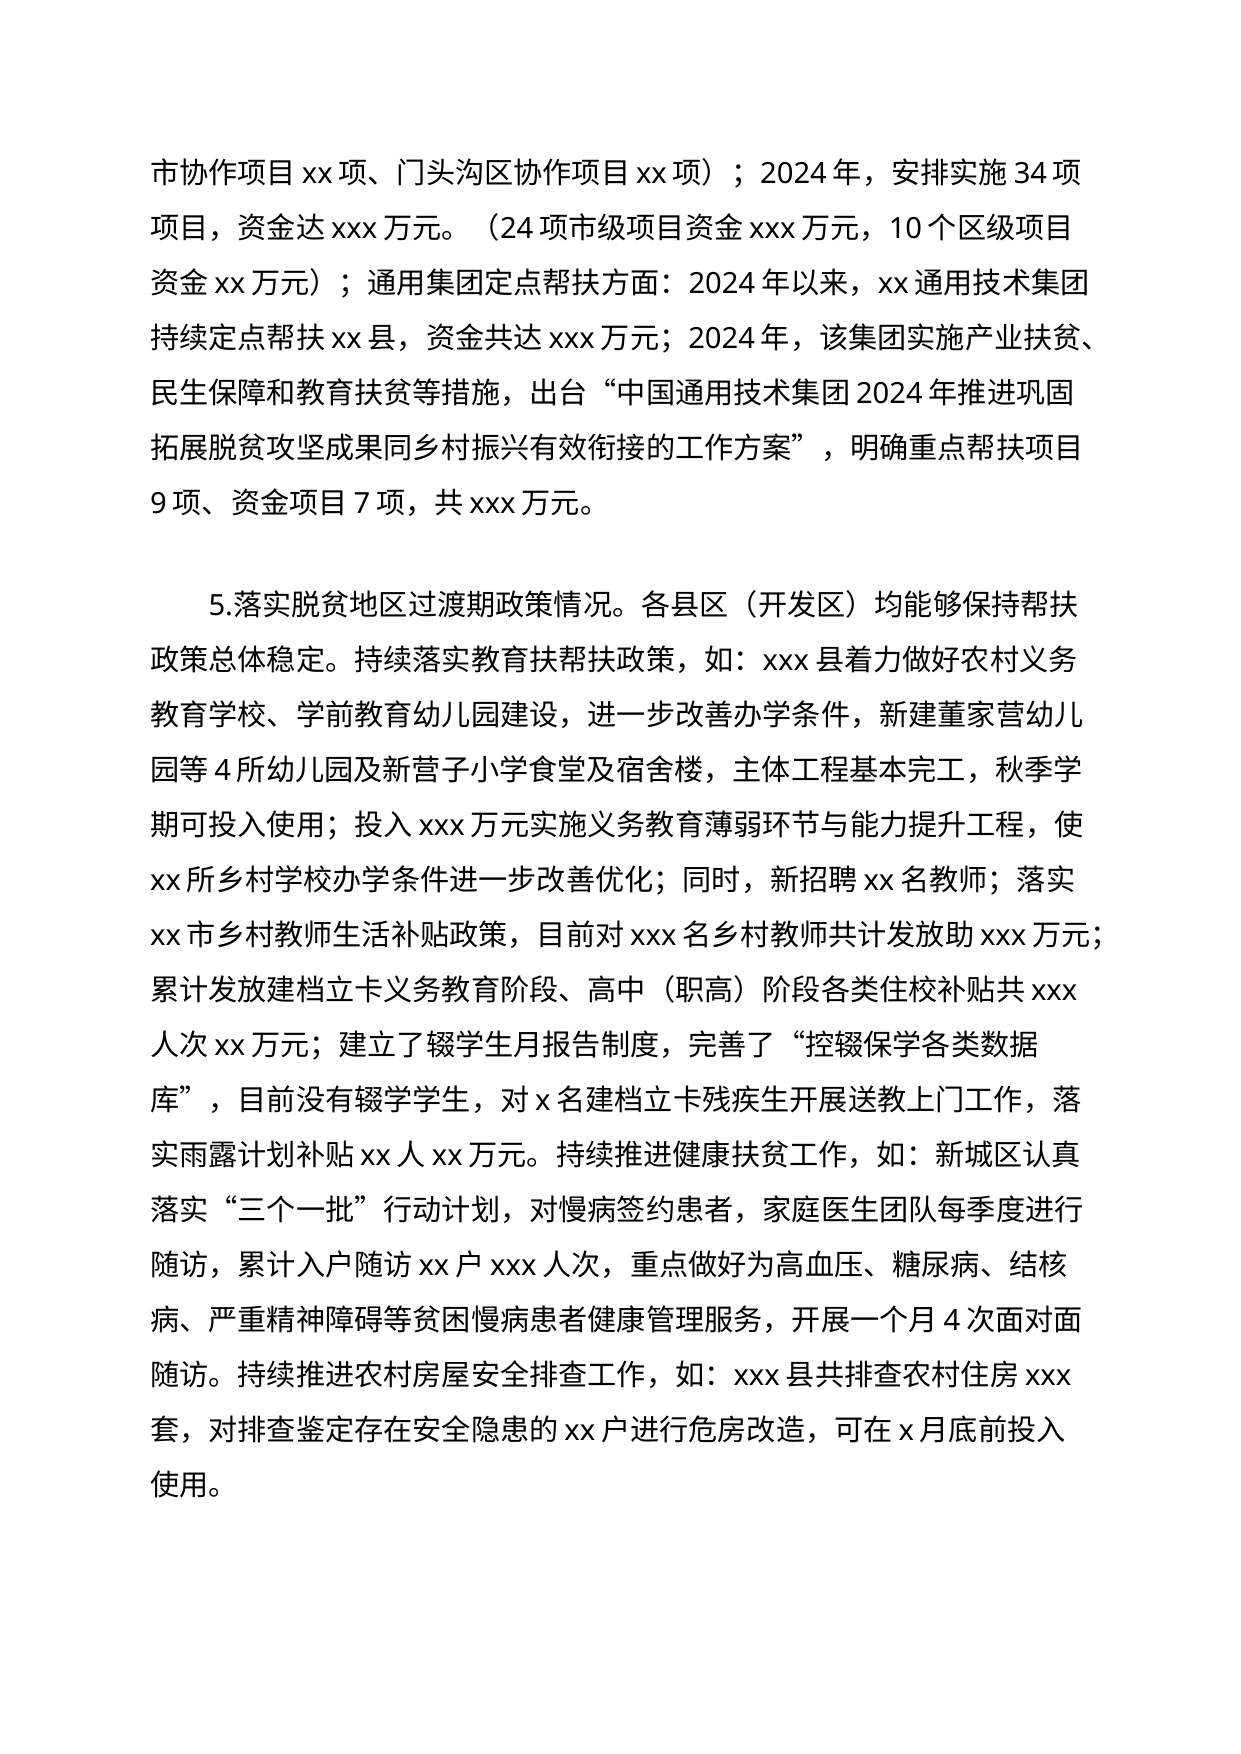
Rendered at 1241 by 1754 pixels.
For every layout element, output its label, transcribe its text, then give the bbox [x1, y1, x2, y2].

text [150, 150, 1090, 522]
text 5.落实脱贫地区过渡期政策情况。各县区（开发区）均能够保持帮扶政策总体稳定。持续落实教育扶帮扶政策，如：xxx县着力做好农村义务教育学校、学前教育幼儿园建设，进一步改善办学条件，新建董家营幼儿园等4所幼儿园及新营子小学食堂及宿舍楼，主体工程基本完工，秋季学期可投入使用；投入xxx万元实施义务教育薄弱环节与能力提升工程，使xx所乡村学校办学条件进一步改善优化；同时，新招聘xx名教师；落实xx市乡村教师生活补贴政策，目前对xxx名乡村教师共计发放助xxx万元；累计发放建档立卡义务教育阶段、高中（职高）阶段各类住校补贴共xxx人次xx万元；建立了辍学生月报告制度，完善了“控辍保学各类数据库”，目前没有辍学学生，对x名建档立卡残疾生开展送教上门工作，落实雨露计划补贴xx人xx万元。持续推进健康扶贫工作，如：新城区认真落实“三个一批”行动计划，对慢病签约患者，家庭医生团队每季度进行随访，累计入户随访xx户xxx人次，重点做好为高血压、糖尿病、结核病、严重精神障碍等贫困慢病患者健康管理服务，开展一个月4次面对面随访。持续推进农村房屋安全排查工作，如：xxx县共排查农村住房xxx套，对排查鉴定存在安全隐患的xx户进行危房改造，可在x月底前投入使用。 [150, 582, 1090, 1504]
